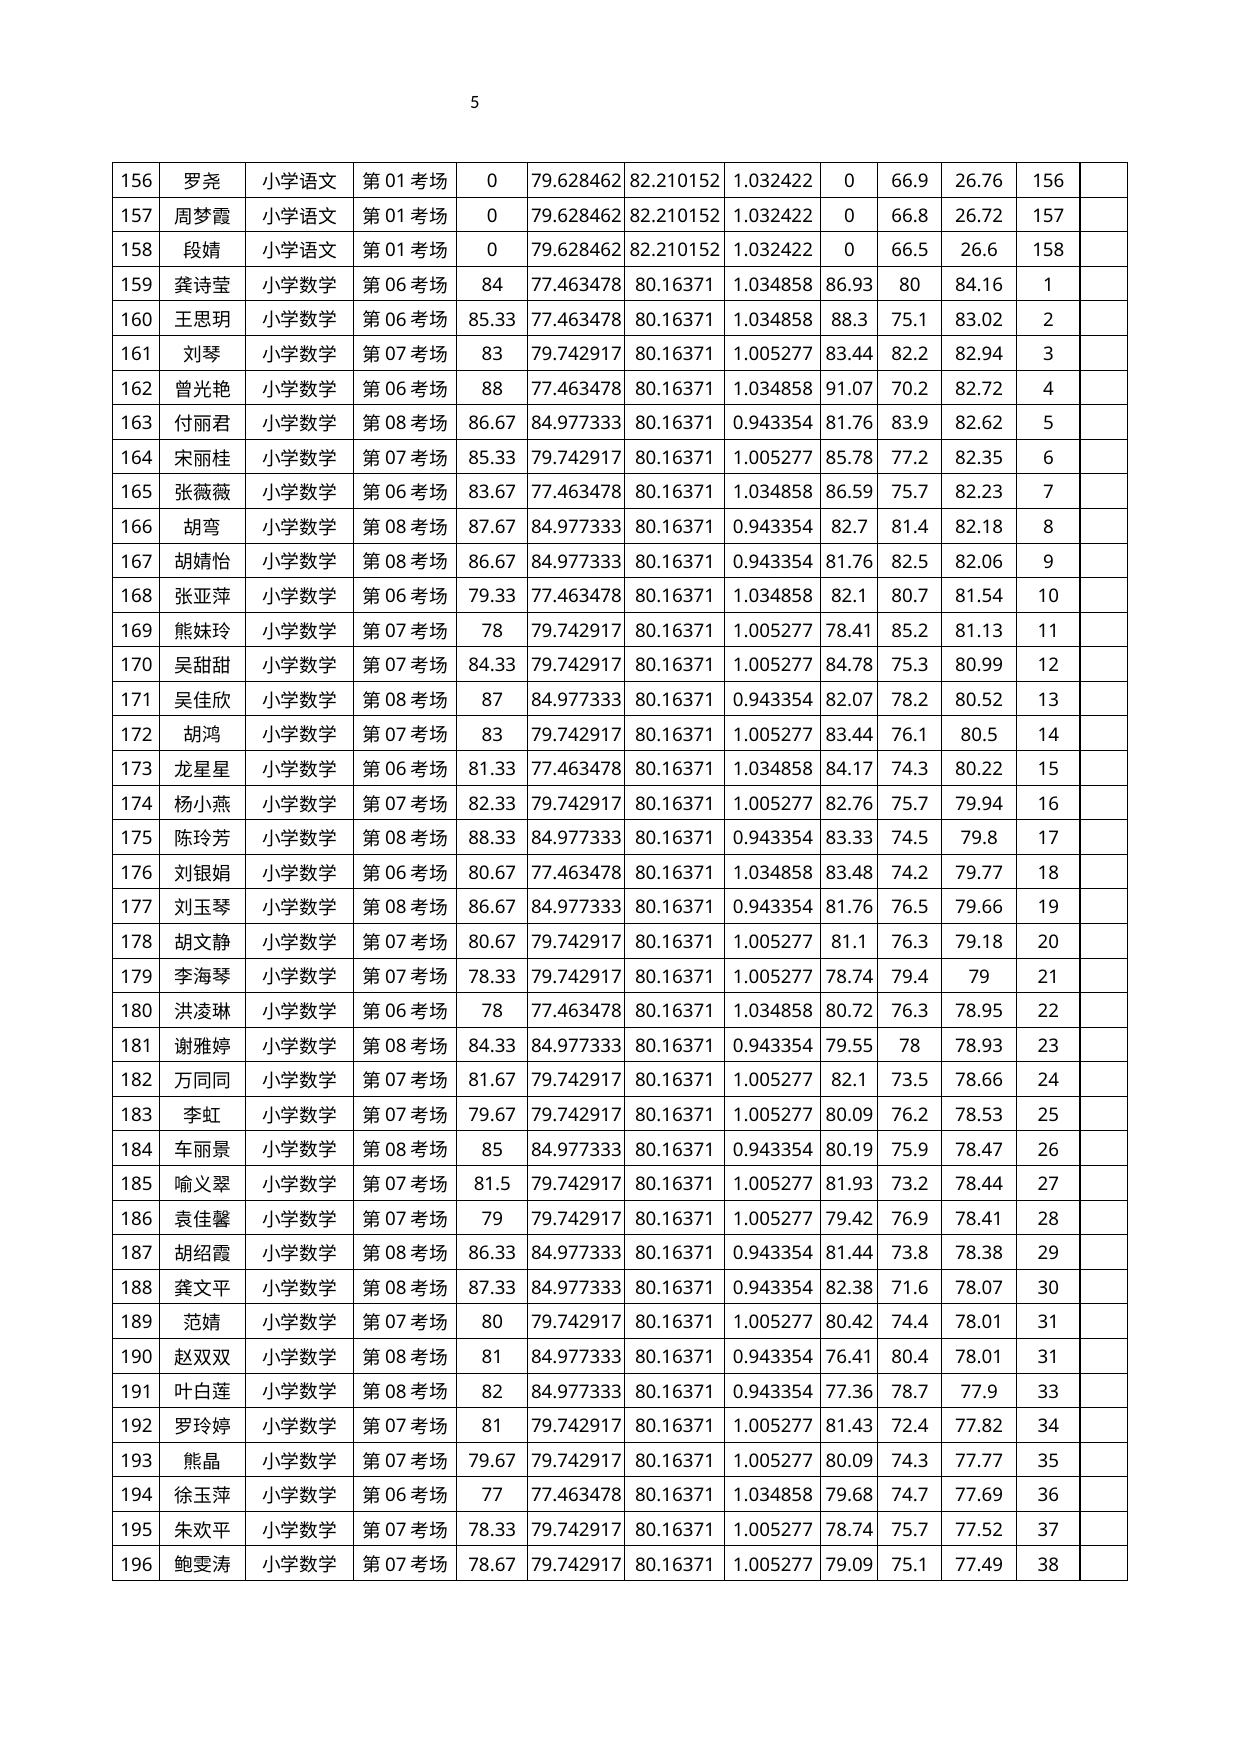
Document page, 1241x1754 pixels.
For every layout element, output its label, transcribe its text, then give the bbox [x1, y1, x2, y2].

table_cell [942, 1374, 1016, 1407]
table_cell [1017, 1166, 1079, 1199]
table_cell 178 [113, 924, 159, 957]
table_cell 79.742917 [528, 716, 624, 750]
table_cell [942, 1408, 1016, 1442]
table_cell 75.7 [878, 786, 941, 819]
table_cell 1.005277 [725, 716, 820, 750]
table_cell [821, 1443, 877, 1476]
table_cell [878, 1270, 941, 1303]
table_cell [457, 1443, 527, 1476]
table_cell 12 [1017, 647, 1079, 681]
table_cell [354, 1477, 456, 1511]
table_cell 小学数学 [246, 959, 353, 992]
table_cell 80.16371 [625, 371, 724, 404]
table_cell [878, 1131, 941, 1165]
table_cell 1.034858 [725, 474, 820, 508]
table_cell 77.463478 [528, 855, 624, 888]
table_cell 第06考场 [354, 371, 456, 404]
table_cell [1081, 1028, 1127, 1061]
table_cell 78.95 [942, 993, 1016, 1027]
table_cell 11 [1017, 613, 1079, 646]
table_cell 156 [1017, 163, 1079, 197]
table_cell 第07考场 [354, 613, 456, 646]
table_cell 79.742917 [528, 613, 624, 646]
table_cell 84 [457, 267, 527, 300]
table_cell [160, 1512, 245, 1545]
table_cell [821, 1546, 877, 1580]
table_cell 1.034858 [725, 371, 820, 404]
table_cell 77.2 [878, 440, 941, 473]
table_cell 小学数学 [246, 440, 353, 473]
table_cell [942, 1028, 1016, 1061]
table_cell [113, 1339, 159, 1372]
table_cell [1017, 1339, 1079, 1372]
table_cell 79.77 [942, 855, 1016, 888]
table_cell 80.67 [457, 924, 527, 957]
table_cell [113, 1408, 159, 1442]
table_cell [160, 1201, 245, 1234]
table_cell 171 [113, 682, 159, 715]
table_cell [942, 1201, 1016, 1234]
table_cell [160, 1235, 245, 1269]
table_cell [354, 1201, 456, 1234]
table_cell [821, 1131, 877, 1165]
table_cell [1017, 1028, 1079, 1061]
table_cell 杨小燕 [160, 786, 245, 819]
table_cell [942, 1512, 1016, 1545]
table_cell 第08考场 [354, 544, 456, 577]
table_cell 80.16371 [625, 613, 724, 646]
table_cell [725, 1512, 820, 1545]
table_cell 1.005277 [725, 336, 820, 369]
table_cell [1081, 163, 1127, 197]
table_cell 84.977333 [528, 889, 624, 923]
table_cell 第06考场 [354, 751, 456, 784]
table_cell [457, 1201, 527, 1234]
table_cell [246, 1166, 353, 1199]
table_cell 158 [113, 232, 159, 266]
table_cell 79.742917 [528, 647, 624, 681]
table_cell 168 [113, 578, 159, 612]
table_cell 小学数学 [246, 786, 353, 819]
table_cell 21 [1017, 959, 1079, 992]
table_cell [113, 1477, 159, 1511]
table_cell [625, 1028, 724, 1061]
table_cell 15 [1017, 751, 1079, 784]
table_cell 80.22 [942, 751, 1016, 784]
table_cell 17 [1017, 820, 1079, 854]
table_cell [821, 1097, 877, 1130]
table_cell 170 [113, 647, 159, 681]
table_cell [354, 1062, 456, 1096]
table_cell 小学数学 [246, 889, 353, 923]
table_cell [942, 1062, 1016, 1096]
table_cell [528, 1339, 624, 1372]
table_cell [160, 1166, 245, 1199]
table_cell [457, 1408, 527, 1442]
table_cell 小学数学 [246, 474, 353, 508]
table_cell 172 [113, 716, 159, 750]
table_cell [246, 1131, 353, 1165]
table_cell 78.2 [878, 682, 941, 715]
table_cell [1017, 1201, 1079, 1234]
table_cell [1081, 544, 1127, 577]
table_cell 82.62 [942, 405, 1016, 439]
table_cell 0 [821, 232, 877, 266]
table_cell 175 [113, 820, 159, 854]
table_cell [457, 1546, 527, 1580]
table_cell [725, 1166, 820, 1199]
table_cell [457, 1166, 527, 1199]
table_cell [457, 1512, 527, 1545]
table_cell 小学数学 [246, 405, 353, 439]
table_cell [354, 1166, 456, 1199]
table_cell 1.034858 [725, 301, 820, 335]
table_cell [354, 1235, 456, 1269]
table_cell 77.463478 [528, 371, 624, 404]
table_cell 周梦霞 [160, 198, 245, 231]
table_cell [1081, 509, 1127, 542]
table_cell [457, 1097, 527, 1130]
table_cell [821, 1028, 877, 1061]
table_cell 78.41 [821, 613, 877, 646]
table_cell 16 [1017, 786, 1079, 819]
table_cell 80.5 [942, 716, 1016, 750]
table_cell [1081, 474, 1127, 508]
table_cell [1081, 405, 1127, 439]
table_cell 83.48 [821, 855, 877, 888]
table_cell [1081, 993, 1127, 1027]
table_cell 82.5 [878, 544, 941, 577]
table_cell 79.66 [942, 889, 1016, 923]
table_cell 龚诗莹 [160, 267, 245, 300]
table_cell 84.977333 [528, 682, 624, 715]
table_cell 66.8 [878, 198, 941, 231]
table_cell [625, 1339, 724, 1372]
table_cell 76.5 [878, 889, 941, 923]
table_cell 小学语文 [246, 163, 353, 197]
table_cell 26.76 [942, 163, 1016, 197]
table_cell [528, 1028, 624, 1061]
table_cell 刘玉琴 [160, 889, 245, 923]
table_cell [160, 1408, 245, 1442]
table_cell 87.67 [457, 509, 527, 542]
table_cell 1 [1017, 267, 1079, 300]
table_cell 76.1 [878, 716, 941, 750]
table_cell 第07考场 [354, 440, 456, 473]
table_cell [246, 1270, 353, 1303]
table_cell 79.33 [457, 578, 527, 612]
table_cell 罗尧 [160, 163, 245, 197]
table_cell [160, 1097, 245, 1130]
table_cell 第07考场 [354, 647, 456, 681]
table_cell 王思玥 [160, 301, 245, 335]
table_cell 166 [113, 509, 159, 542]
table_cell 82.210152 [625, 232, 724, 266]
table_cell 0 [821, 163, 877, 197]
table_cell 81.54 [942, 578, 1016, 612]
table_cell [1081, 855, 1127, 888]
table_cell 82.1 [821, 578, 877, 612]
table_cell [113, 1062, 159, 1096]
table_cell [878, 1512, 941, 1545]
table_cell 164 [113, 440, 159, 473]
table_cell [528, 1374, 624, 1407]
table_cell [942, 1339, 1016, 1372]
table_cell 77.463478 [528, 578, 624, 612]
table_cell 1.034858 [725, 855, 820, 888]
table_cell 小学语文 [246, 232, 353, 266]
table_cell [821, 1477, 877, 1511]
table_cell 10 [1017, 578, 1079, 612]
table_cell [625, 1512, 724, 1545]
table_cell 小学数学 [246, 682, 353, 715]
table_cell 85.33 [457, 440, 527, 473]
table_cell 1.034858 [725, 578, 820, 612]
table_cell 小学数学 [246, 716, 353, 750]
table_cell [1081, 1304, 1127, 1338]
table_cell 80.16371 [625, 786, 724, 819]
table_cell 77.463478 [528, 267, 624, 300]
table_cell 80.16371 [625, 820, 724, 854]
table_cell 段婧 [160, 232, 245, 266]
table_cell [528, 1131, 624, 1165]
table_cell 小学数学 [246, 751, 353, 784]
table_cell 85.2 [878, 613, 941, 646]
table_cell 第06考场 [354, 578, 456, 612]
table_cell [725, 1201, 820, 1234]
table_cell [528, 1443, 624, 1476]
table_cell [1081, 889, 1127, 923]
table_cell 83.02 [942, 301, 1016, 335]
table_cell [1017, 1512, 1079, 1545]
table_cell 胡婧怡 [160, 544, 245, 577]
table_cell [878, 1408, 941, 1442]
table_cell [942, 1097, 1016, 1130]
table_cell 82.33 [457, 786, 527, 819]
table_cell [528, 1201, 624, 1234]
table_cell 80.99 [942, 647, 1016, 681]
table_cell 83.67 [457, 474, 527, 508]
table_cell 163 [113, 405, 159, 439]
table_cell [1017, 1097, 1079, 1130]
table_cell 80.16371 [625, 578, 724, 612]
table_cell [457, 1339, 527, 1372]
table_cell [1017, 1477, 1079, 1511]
table_cell 80.72 [821, 993, 877, 1027]
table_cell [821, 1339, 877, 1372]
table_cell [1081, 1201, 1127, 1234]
table_cell 160 [113, 301, 159, 335]
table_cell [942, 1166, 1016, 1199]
table_cell 80.16371 [625, 751, 724, 784]
table_cell 1.032422 [725, 163, 820, 197]
table_cell 81.4 [878, 509, 941, 542]
table_cell 77.463478 [528, 751, 624, 784]
table_cell 小学数学 [246, 267, 353, 300]
table_cell 0.943354 [725, 820, 820, 854]
table_cell 86.67 [457, 544, 527, 577]
table_cell 158 [1017, 232, 1079, 266]
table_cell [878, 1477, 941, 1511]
table_cell 77.463478 [528, 993, 624, 1027]
table_cell 第06考场 [354, 267, 456, 300]
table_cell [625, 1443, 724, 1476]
table_cell 小学数学 [246, 544, 353, 577]
table_cell 小学数学 [246, 371, 353, 404]
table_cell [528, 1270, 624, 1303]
table_cell 熊妹玲 [160, 613, 245, 646]
table_cell 刘琴 [160, 336, 245, 369]
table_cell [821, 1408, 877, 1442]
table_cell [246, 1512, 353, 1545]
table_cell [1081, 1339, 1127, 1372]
table_cell 小学数学 [246, 993, 353, 1027]
table_cell 吴甜甜 [160, 647, 245, 681]
table_cell 84.33 [457, 1028, 527, 1061]
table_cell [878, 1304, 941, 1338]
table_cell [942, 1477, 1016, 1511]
table_cell 7 [1017, 474, 1079, 508]
table_cell 79.4 [878, 959, 941, 992]
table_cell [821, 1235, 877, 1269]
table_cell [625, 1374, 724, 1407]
table_cell 80.16371 [625, 682, 724, 715]
table_cell 26.6 [942, 232, 1016, 266]
table_cell [1081, 371, 1127, 404]
table_cell 80.16371 [625, 959, 724, 992]
table_cell 157 [1017, 198, 1079, 231]
table_cell 83.9 [878, 405, 941, 439]
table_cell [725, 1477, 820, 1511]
table_cell 82.06 [942, 544, 1016, 577]
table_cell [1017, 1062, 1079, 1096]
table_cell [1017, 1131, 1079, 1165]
table_cell 82.76 [821, 786, 877, 819]
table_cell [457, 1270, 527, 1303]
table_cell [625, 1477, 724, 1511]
table_cell 小学数学 [246, 578, 353, 612]
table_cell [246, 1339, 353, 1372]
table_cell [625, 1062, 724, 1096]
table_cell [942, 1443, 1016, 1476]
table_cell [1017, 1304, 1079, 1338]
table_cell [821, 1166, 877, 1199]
table_cell 82.7 [821, 509, 877, 542]
table_cell 80.16371 [625, 889, 724, 923]
table_cell 74.5 [878, 820, 941, 854]
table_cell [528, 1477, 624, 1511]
table_cell 66.5 [878, 232, 941, 266]
table_cell 13 [1017, 682, 1079, 715]
table_cell [1081, 647, 1127, 681]
table_cell 第08考场 [354, 889, 456, 923]
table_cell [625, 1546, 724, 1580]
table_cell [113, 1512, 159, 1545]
table_cell 3 [1017, 336, 1079, 369]
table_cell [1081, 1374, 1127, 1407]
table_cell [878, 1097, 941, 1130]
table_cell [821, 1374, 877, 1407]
table_cell 83.44 [821, 716, 877, 750]
table_cell 第07考场 [354, 336, 456, 369]
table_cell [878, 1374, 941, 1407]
table_cell 0.943354 [725, 544, 820, 577]
table_cell 80.16371 [625, 405, 724, 439]
table_cell 曾光艳 [160, 371, 245, 404]
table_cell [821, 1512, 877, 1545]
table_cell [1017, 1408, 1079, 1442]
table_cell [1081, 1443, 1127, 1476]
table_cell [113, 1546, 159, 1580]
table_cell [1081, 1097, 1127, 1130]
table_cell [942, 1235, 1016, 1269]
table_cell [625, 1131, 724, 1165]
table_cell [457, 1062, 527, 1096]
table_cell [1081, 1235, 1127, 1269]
table_cell 4 [1017, 371, 1079, 404]
table_cell 第01考场 [354, 163, 456, 197]
table_cell 78.33 [457, 959, 527, 992]
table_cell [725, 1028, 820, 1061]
table_cell 付丽君 [160, 405, 245, 439]
table_cell 谢雅婷 [160, 1028, 245, 1061]
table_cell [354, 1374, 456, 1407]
table_cell 79.628462 [528, 198, 624, 231]
table_cell 1.034858 [725, 993, 820, 1027]
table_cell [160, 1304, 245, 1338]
table_cell 22 [1017, 993, 1079, 1027]
table_cell 第01考场 [354, 198, 456, 231]
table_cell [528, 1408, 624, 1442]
table_cell 小学语文 [246, 198, 353, 231]
table_cell 80.16371 [625, 336, 724, 369]
table_cell 0.943354 [725, 889, 820, 923]
table_cell 第07考场 [354, 786, 456, 819]
table_cell 小学数学 [246, 509, 353, 542]
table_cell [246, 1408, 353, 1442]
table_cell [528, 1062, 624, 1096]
table_cell 陈玲芳 [160, 820, 245, 854]
table_cell 84.33 [457, 647, 527, 681]
table_cell 88.33 [457, 820, 527, 854]
table_cell 0 [457, 232, 527, 266]
table_cell 胡鸿 [160, 716, 245, 750]
table_cell 84.977333 [528, 405, 624, 439]
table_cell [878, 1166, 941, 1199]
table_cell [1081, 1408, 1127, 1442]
table_cell 81.13 [942, 613, 1016, 646]
table_cell 87 [457, 682, 527, 715]
table_cell 洪凌琳 [160, 993, 245, 1027]
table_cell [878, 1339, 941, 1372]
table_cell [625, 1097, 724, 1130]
table_cell 80.16371 [625, 993, 724, 1027]
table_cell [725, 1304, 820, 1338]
table_cell 小学数学 [246, 924, 353, 957]
table_cell 14 [1017, 716, 1079, 750]
table_cell [1081, 751, 1127, 784]
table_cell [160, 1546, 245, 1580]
table_cell 82.07 [821, 682, 877, 715]
table_cell 80.16371 [625, 716, 724, 750]
table_cell 第07考场 [354, 959, 456, 992]
table_cell 1.005277 [725, 647, 820, 681]
table_cell 82.2 [878, 336, 941, 369]
table_cell 86.93 [821, 267, 877, 300]
table_cell 小学数学 [246, 301, 353, 335]
table_cell 165 [113, 474, 159, 508]
table_cell 26.72 [942, 198, 1016, 231]
table_cell 66.9 [878, 163, 941, 197]
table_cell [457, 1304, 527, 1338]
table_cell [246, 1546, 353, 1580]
table_cell [1081, 578, 1127, 612]
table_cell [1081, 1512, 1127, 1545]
table_cell 173 [113, 751, 159, 784]
table_cell [1081, 959, 1127, 992]
table_cell 86.67 [457, 889, 527, 923]
table_cell 81.33 [457, 751, 527, 784]
table_cell [1081, 301, 1127, 335]
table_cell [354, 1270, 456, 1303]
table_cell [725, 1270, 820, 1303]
table_cell 80.16371 [625, 474, 724, 508]
table_cell 86.67 [457, 405, 527, 439]
table_cell 0.943354 [725, 682, 820, 715]
table_cell 第08考场 [354, 682, 456, 715]
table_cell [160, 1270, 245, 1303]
table_cell 156 [113, 163, 159, 197]
table_cell [1081, 716, 1127, 750]
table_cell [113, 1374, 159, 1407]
table_cell 小学数学 [246, 647, 353, 681]
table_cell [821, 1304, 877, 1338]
table_cell [1081, 613, 1127, 646]
table_cell 1.005277 [725, 959, 820, 992]
table_cell 82.72 [942, 371, 1016, 404]
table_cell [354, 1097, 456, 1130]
table_cell [1081, 267, 1127, 300]
table_cell 1.034858 [725, 751, 820, 784]
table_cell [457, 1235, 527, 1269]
table_cell 84.977333 [528, 820, 624, 854]
table_cell 79.628462 [528, 232, 624, 266]
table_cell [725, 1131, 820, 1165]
table_cell 80.52 [942, 682, 1016, 715]
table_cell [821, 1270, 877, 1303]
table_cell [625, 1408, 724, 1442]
table_cell 1.032422 [725, 232, 820, 266]
table_cell 77.463478 [528, 474, 624, 508]
table_cell 88 [457, 371, 527, 404]
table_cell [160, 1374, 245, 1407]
table_cell 76.3 [878, 993, 941, 1027]
table_cell 1.005277 [725, 924, 820, 957]
table_cell 161 [113, 336, 159, 369]
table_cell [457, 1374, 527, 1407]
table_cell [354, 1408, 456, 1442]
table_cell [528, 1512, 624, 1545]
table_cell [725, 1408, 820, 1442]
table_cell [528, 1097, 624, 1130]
table_cell 84.78 [821, 647, 877, 681]
table_cell 79.742917 [528, 786, 624, 819]
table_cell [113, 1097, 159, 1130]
table_cell 79.742917 [528, 336, 624, 369]
table_cell 81.76 [821, 405, 877, 439]
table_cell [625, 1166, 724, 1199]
table_cell 88.3 [821, 301, 877, 335]
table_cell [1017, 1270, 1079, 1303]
table_cell 80 [878, 267, 941, 300]
table_cell 1.032422 [725, 198, 820, 231]
table_cell 0 [457, 198, 527, 231]
table_cell 第06考场 [354, 855, 456, 888]
table_cell 第07考场 [354, 924, 456, 957]
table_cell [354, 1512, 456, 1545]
table_cell 157 [113, 198, 159, 231]
table_cell 2 [1017, 301, 1079, 335]
table_cell 159 [113, 267, 159, 300]
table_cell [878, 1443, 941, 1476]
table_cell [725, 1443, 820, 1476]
table_cell 吴佳欣 [160, 682, 245, 715]
table_cell 6 [1017, 440, 1079, 473]
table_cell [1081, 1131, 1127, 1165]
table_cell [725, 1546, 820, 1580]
table_cell 75.1 [878, 301, 941, 335]
table_cell 80.16371 [625, 509, 724, 542]
table_cell 86.59 [821, 474, 877, 508]
table_cell 82.18 [942, 509, 1016, 542]
table_cell 第06考场 [354, 301, 456, 335]
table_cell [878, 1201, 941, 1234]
table_cell 胡文静 [160, 924, 245, 957]
table_cell 78 [457, 993, 527, 1027]
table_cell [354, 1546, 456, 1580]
table_cell 第06考场 [354, 993, 456, 1027]
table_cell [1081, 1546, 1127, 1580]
table_cell 84.977333 [528, 544, 624, 577]
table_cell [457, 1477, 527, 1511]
table_cell 第07考场 [354, 716, 456, 750]
table_cell 79.742917 [528, 440, 624, 473]
table_cell 小学数学 [246, 1028, 353, 1061]
table_cell 77.463478 [528, 301, 624, 335]
table_cell 162 [113, 371, 159, 404]
table_cell 75.3 [878, 647, 941, 681]
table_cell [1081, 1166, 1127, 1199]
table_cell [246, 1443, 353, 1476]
table_cell [1081, 924, 1127, 957]
table_cell 80.67 [457, 855, 527, 888]
table_cell 74.2 [878, 855, 941, 888]
table_cell 169 [113, 613, 159, 646]
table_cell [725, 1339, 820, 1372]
table_cell [1081, 336, 1127, 369]
table_cell 20 [1017, 924, 1079, 957]
table_cell 84.16 [942, 267, 1016, 300]
table_cell 80.16371 [625, 544, 724, 577]
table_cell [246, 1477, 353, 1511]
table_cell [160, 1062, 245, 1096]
table_cell 19 [1017, 889, 1079, 923]
table_cell 174 [113, 786, 159, 819]
table_cell 70.2 [878, 371, 941, 404]
table_cell 1.005277 [725, 613, 820, 646]
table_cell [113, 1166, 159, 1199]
table_cell [1081, 820, 1127, 854]
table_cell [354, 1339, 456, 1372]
table_cell 79.94 [942, 786, 1016, 819]
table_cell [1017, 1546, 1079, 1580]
table_cell 179 [113, 959, 159, 992]
table_cell 85.78 [821, 440, 877, 473]
table_cell 82.94 [942, 336, 1016, 369]
table_cell [1081, 198, 1127, 231]
table_cell 176 [113, 855, 159, 888]
table_cell [1081, 232, 1127, 266]
table_cell 79.18 [942, 924, 1016, 957]
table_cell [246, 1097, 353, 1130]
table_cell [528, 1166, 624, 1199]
table_cell 第06考场 [354, 474, 456, 508]
table_cell 第01考场 [354, 232, 456, 266]
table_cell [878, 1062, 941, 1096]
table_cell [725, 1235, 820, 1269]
table_cell 80.16371 [625, 301, 724, 335]
table_cell 81.76 [821, 544, 877, 577]
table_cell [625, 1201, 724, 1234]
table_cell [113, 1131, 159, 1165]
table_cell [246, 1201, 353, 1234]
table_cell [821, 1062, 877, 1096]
table_cell 0.943354 [725, 405, 820, 439]
table_cell 第08考场 [354, 1028, 456, 1061]
table_cell 龙星星 [160, 751, 245, 784]
table_cell 刘银娟 [160, 855, 245, 888]
table_cell 5 [1017, 405, 1079, 439]
table_cell 1.034858 [725, 267, 820, 300]
table_cell 84.17 [821, 751, 877, 784]
table_cell 第08考场 [354, 820, 456, 854]
table_cell 小学数学 [246, 613, 353, 646]
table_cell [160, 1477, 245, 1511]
table_cell 81.1 [821, 924, 877, 957]
table_cell 小学数学 [246, 336, 353, 369]
table_cell 181 [113, 1028, 159, 1061]
table_cell 第08考场 [354, 509, 456, 542]
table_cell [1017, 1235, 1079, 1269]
table_cell 80.16371 [625, 924, 724, 957]
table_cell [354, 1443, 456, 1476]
table_cell 78 [457, 613, 527, 646]
table_cell [1081, 440, 1127, 473]
table_cell 85.33 [457, 301, 527, 335]
table_cell [1081, 786, 1127, 819]
table_cell 8 [1017, 509, 1079, 542]
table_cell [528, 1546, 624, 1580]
table_cell 76.3 [878, 924, 941, 957]
table_cell 79 [942, 959, 1016, 992]
table_cell 78.74 [821, 959, 877, 992]
table_cell 9 [1017, 544, 1079, 577]
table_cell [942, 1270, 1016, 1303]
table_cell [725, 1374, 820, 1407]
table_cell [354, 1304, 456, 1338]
table_cell 83 [457, 716, 527, 750]
table_cell 18 [1017, 855, 1079, 888]
table_cell 80.7 [878, 578, 941, 612]
table_cell 79.742917 [528, 924, 624, 957]
table_cell 张亚萍 [160, 578, 245, 612]
table_cell 0.943354 [725, 509, 820, 542]
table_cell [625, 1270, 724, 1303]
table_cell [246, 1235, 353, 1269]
table_cell 74.3 [878, 751, 941, 784]
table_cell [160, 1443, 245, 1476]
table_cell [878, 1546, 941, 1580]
table_cell 83.33 [821, 820, 877, 854]
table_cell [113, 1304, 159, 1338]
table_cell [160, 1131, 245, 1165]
table_cell 83.44 [821, 336, 877, 369]
table_cell 宋丽桂 [160, 440, 245, 473]
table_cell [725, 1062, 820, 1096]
table_cell 小学数学 [246, 855, 353, 888]
table_cell 180 [113, 993, 159, 1027]
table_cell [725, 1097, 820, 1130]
table_cell 80.16371 [625, 267, 724, 300]
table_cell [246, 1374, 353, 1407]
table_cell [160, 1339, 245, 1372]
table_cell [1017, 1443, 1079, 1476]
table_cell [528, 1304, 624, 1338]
table_cell 1.005277 [725, 786, 820, 819]
table_cell 0 [821, 198, 877, 231]
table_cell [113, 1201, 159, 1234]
table_cell 84.977333 [528, 509, 624, 542]
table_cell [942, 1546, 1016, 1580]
table_cell 胡弯 [160, 509, 245, 542]
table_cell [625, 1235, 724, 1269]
table_cell 李海琴 [160, 959, 245, 992]
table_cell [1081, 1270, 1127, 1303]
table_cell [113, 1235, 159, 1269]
table_cell 79.628462 [528, 163, 624, 197]
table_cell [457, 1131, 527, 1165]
table_cell 75.7 [878, 474, 941, 508]
table_cell 82.23 [942, 474, 1016, 508]
table_cell 167 [113, 544, 159, 577]
table_cell 第08考场 [354, 405, 456, 439]
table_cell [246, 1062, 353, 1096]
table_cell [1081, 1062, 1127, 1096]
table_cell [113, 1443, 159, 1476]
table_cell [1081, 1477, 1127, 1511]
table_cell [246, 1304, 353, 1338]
table_cell [1081, 682, 1127, 715]
table_cell 小学数学 [246, 820, 353, 854]
table_cell 81.76 [821, 889, 877, 923]
table_cell 80.16371 [625, 647, 724, 681]
table_cell 82.210152 [625, 198, 724, 231]
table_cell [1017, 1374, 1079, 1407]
table_cell 79.742917 [528, 959, 624, 992]
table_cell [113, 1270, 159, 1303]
table_cell 82.210152 [625, 163, 724, 197]
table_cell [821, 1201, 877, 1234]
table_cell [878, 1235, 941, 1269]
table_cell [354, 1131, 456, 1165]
table_cell 91.07 [821, 371, 877, 404]
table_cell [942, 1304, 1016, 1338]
table_cell 0 [457, 163, 527, 197]
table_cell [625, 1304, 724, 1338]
table_cell 80.16371 [625, 440, 724, 473]
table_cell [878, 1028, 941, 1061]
table_cell 79.8 [942, 820, 1016, 854]
table_cell 80.16371 [625, 855, 724, 888]
table_cell 张薇薇 [160, 474, 245, 508]
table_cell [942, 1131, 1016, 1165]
table_cell 177 [113, 889, 159, 923]
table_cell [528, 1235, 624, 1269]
table_cell 82.35 [942, 440, 1016, 473]
table_cell 83 [457, 336, 527, 369]
table_cell 1.005277 [725, 440, 820, 473]
